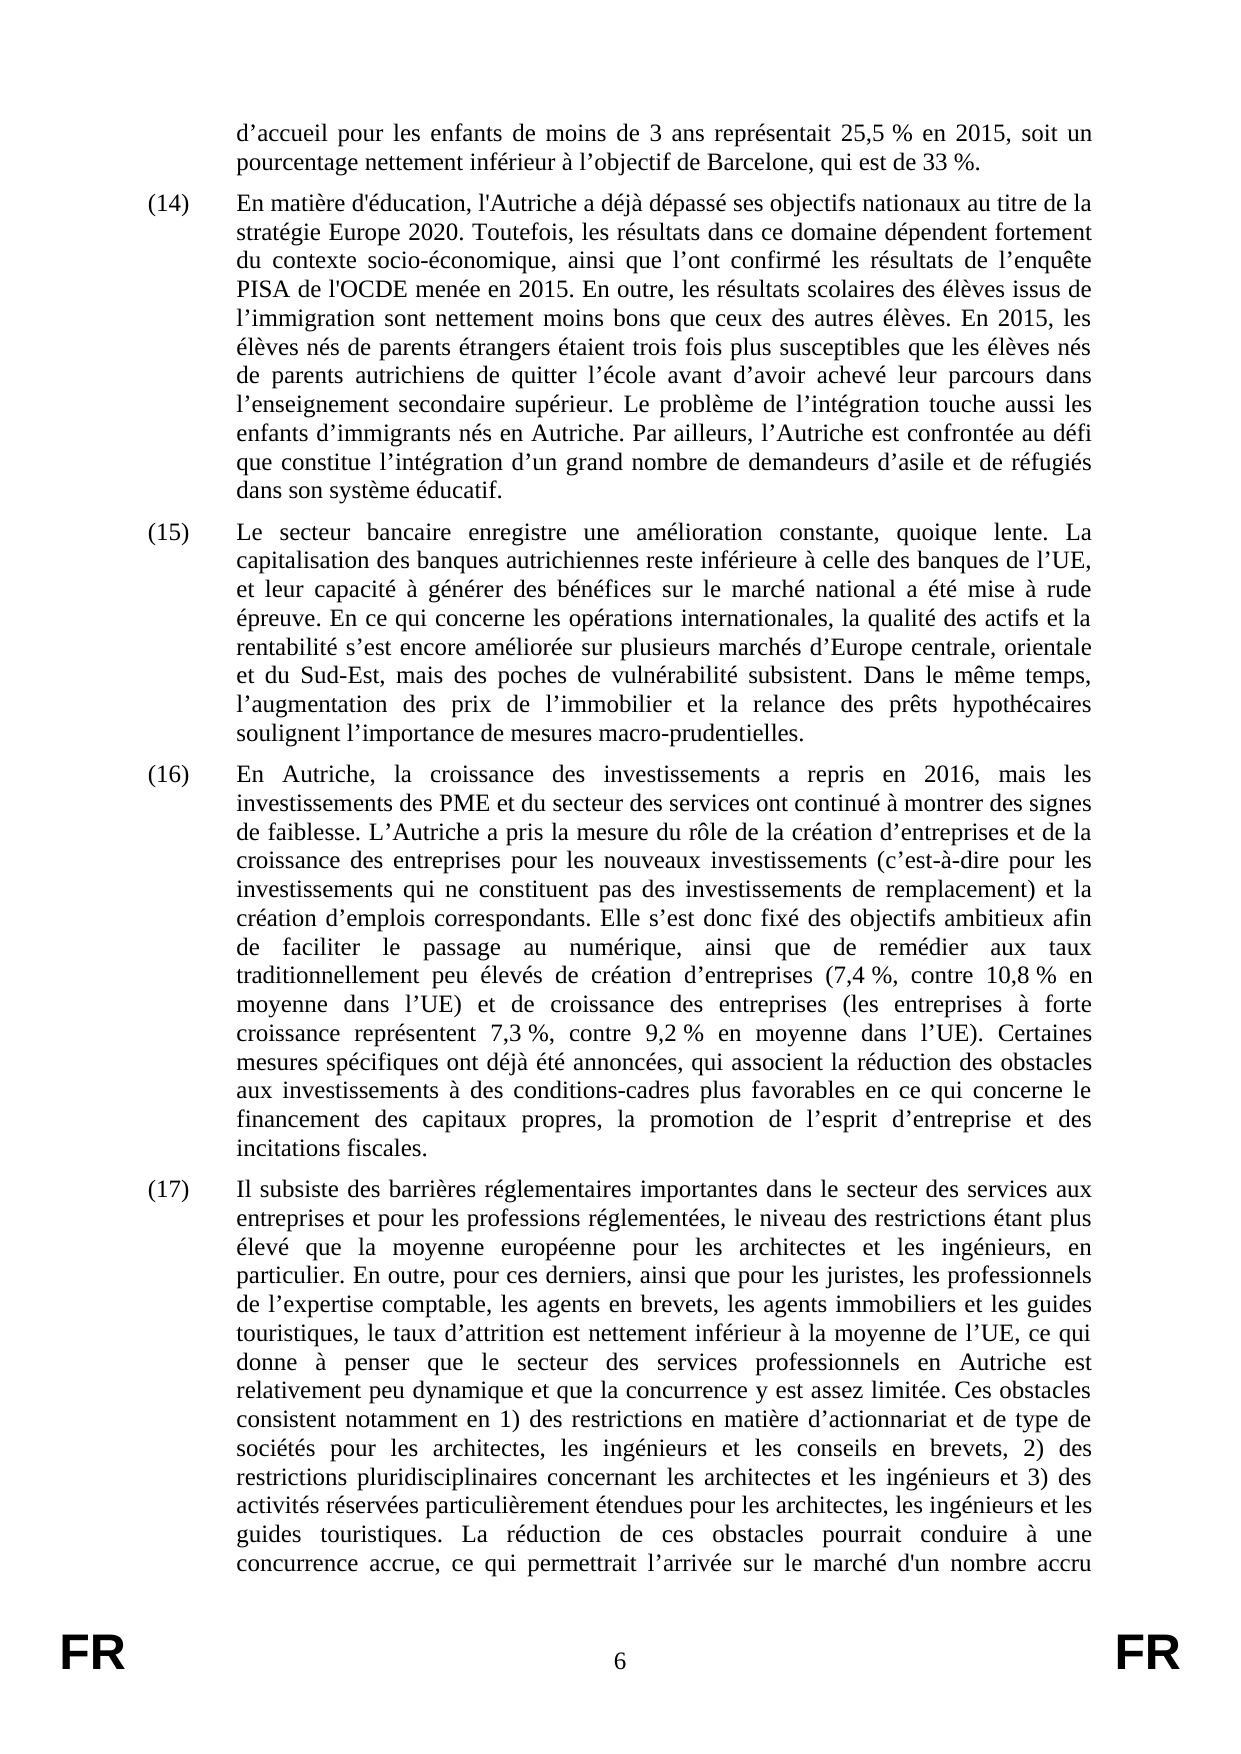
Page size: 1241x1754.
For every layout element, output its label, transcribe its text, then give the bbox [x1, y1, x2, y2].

text En Autriche, la croissance des investissements a repris en 2016, mais les investissements des PME et du secteur des services ont continué à montrer des signes de faiblesse. L’Autriche a pris la mesure du rôle de la création d’entreprises et de la croissance des entreprises pour les nouveaux investissements (c’est-à-dire pour les investissements qui ne constituent pas des investissements de remplacement) et la création d’emplois correspondants. Elle s’est donc fixé des objectifs ambitieux afin de faciliter le passage au numérique, ainsi que de remédier aux taux traditionnellement peu élevés de création d’entreprises (7,4 %, contre 10,8 % en moyenne dans l’UE) et de croissance des entreprises (les entreprises à forte croissance représentent 7,3 %, contre 9,2 % en moyenne dans l’UE). Certaines mesures spécifiques ont déjà été annoncées, qui associent la réduction des obstacles aux investissements à des conditions-cadres plus favorables en ce qui concerne le financement des capitaux propres, la promotion de l’esprit d’entreprise et des incitations fiscales. [148, 759, 1093, 1162]
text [148, 118, 1093, 176]
text Le secteur bancaire enregistre une amélioration constante, quoique lente. La capitalisation des banques autrichiennes reste inférieure à celle des banques de l’UE, et leur capacité à générer des bénéfices sur le marché national a été mise à rude épreuve. En ce qui concerne les opérations internationales, la qualité des actifs et la rentabilité s’est encore améliorée sur plusieurs marchés d’Europe centrale, orientale et du Sud-Est, mais des poches de vulnérabilité subsistent. Dans le même temps, l’augmentation des prix de l’immobilier et la relance des prêts hypothécaires soulignent l’importance de mesures macro-prudentielles. [148, 517, 1093, 747]
text En matière d'éducation, l'Autriche a déjà dépassé ses objectifs nationaux au titre de la stratégie Europe 2020. Toutefois, les résultats dans ce domaine dépendent fortement du contexte socio-économique, ainsi que l’ont confirmé les résultats de l’enquête PISA de l'OCDE menée en 2015. En outre, les résultats scolaires des élèves issus de l’immigration sont nettement moins bons que ceux des autres élèves. En 2015, les élèves nés de parents étrangers étaient trois fois plus susceptibles que les élèves nés de parents autrichiens de quitter l’école avant d’avoir achevé leur parcours dans l’enseignement secondaire supérieur. Le problème de l’intégration touche aussi les enfants d’immigrants nés en Autriche. Par ailleurs, l’Autriche est confrontée au défi que constitue l’intégration d’un grand nombre de demandeurs d’asile et de réfugiés dans son système éducatif. [148, 188, 1093, 504]
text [148, 1174, 1093, 1577]
